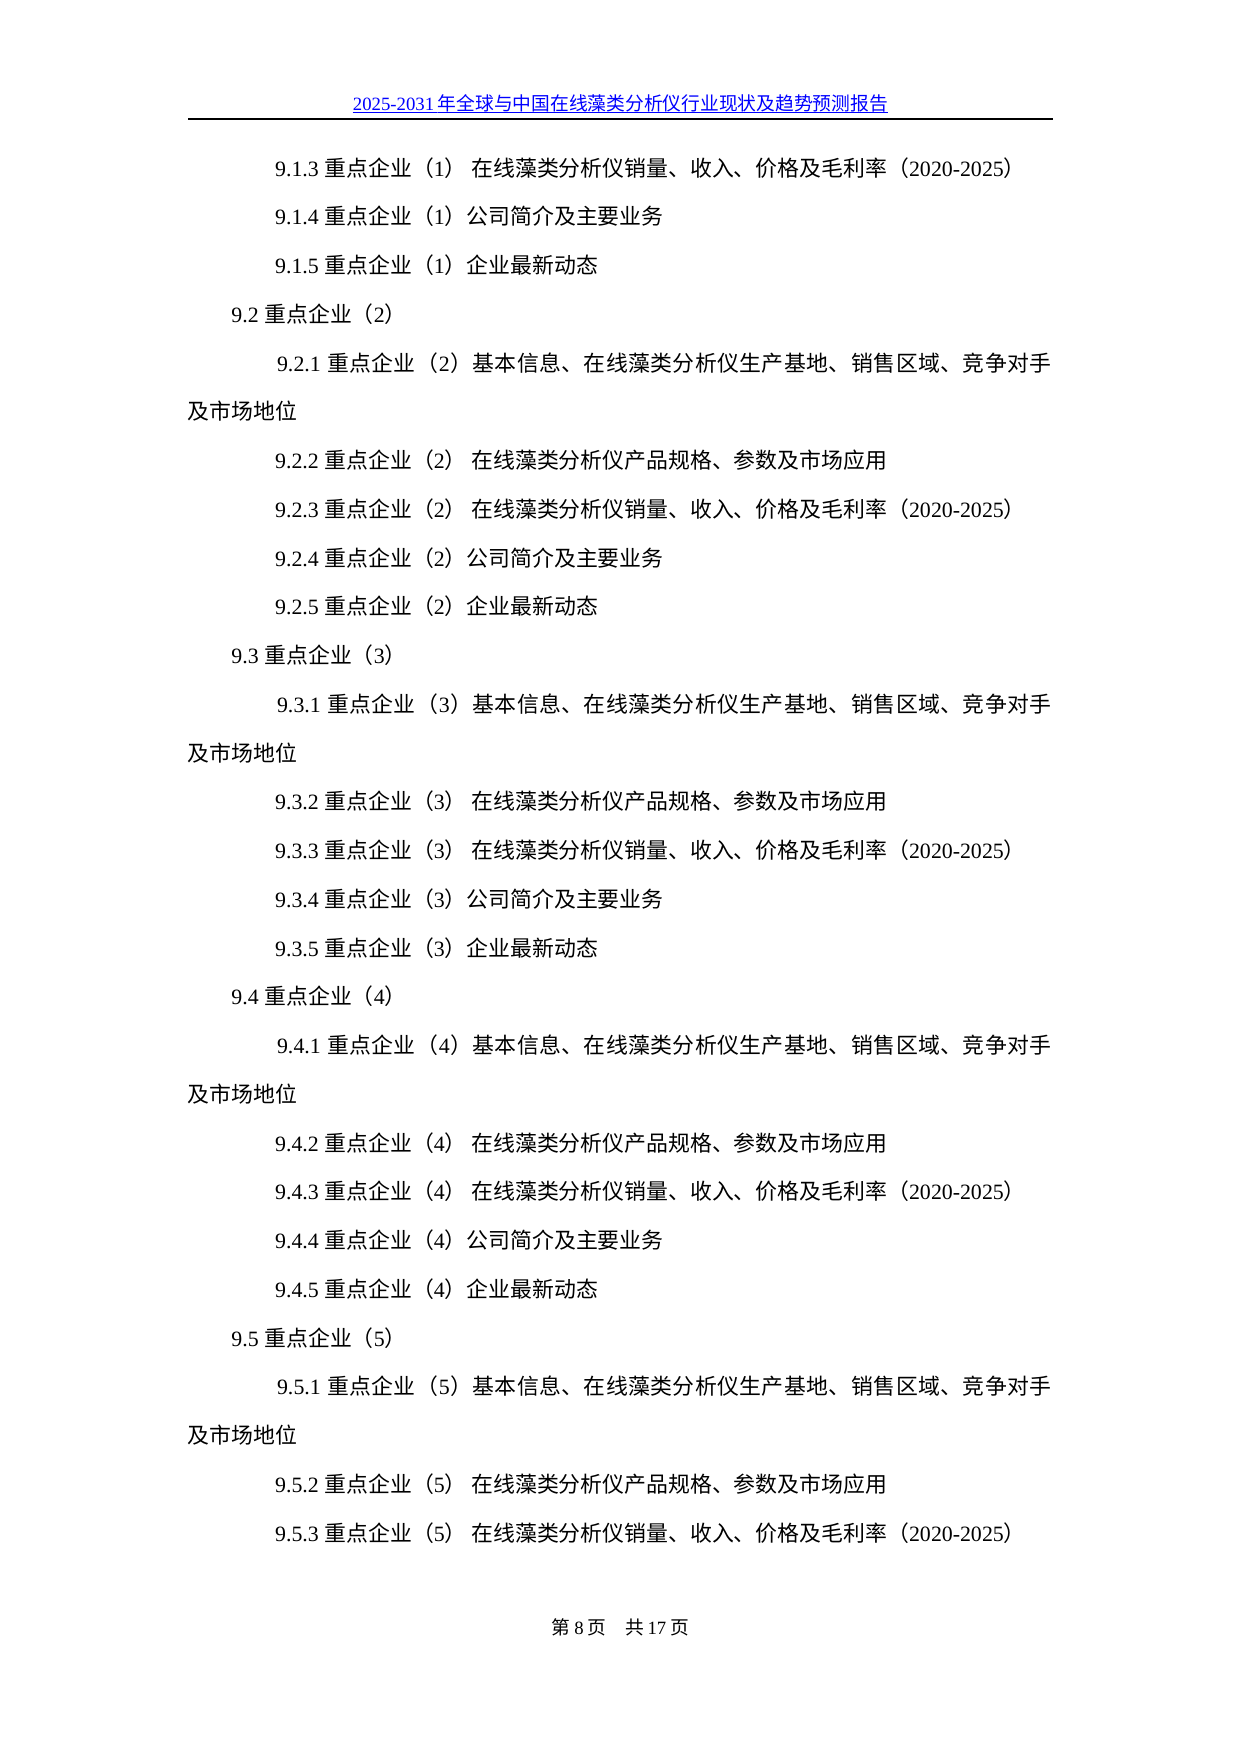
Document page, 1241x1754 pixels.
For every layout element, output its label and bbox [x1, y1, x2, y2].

text [187, 150, 1053, 1548]
